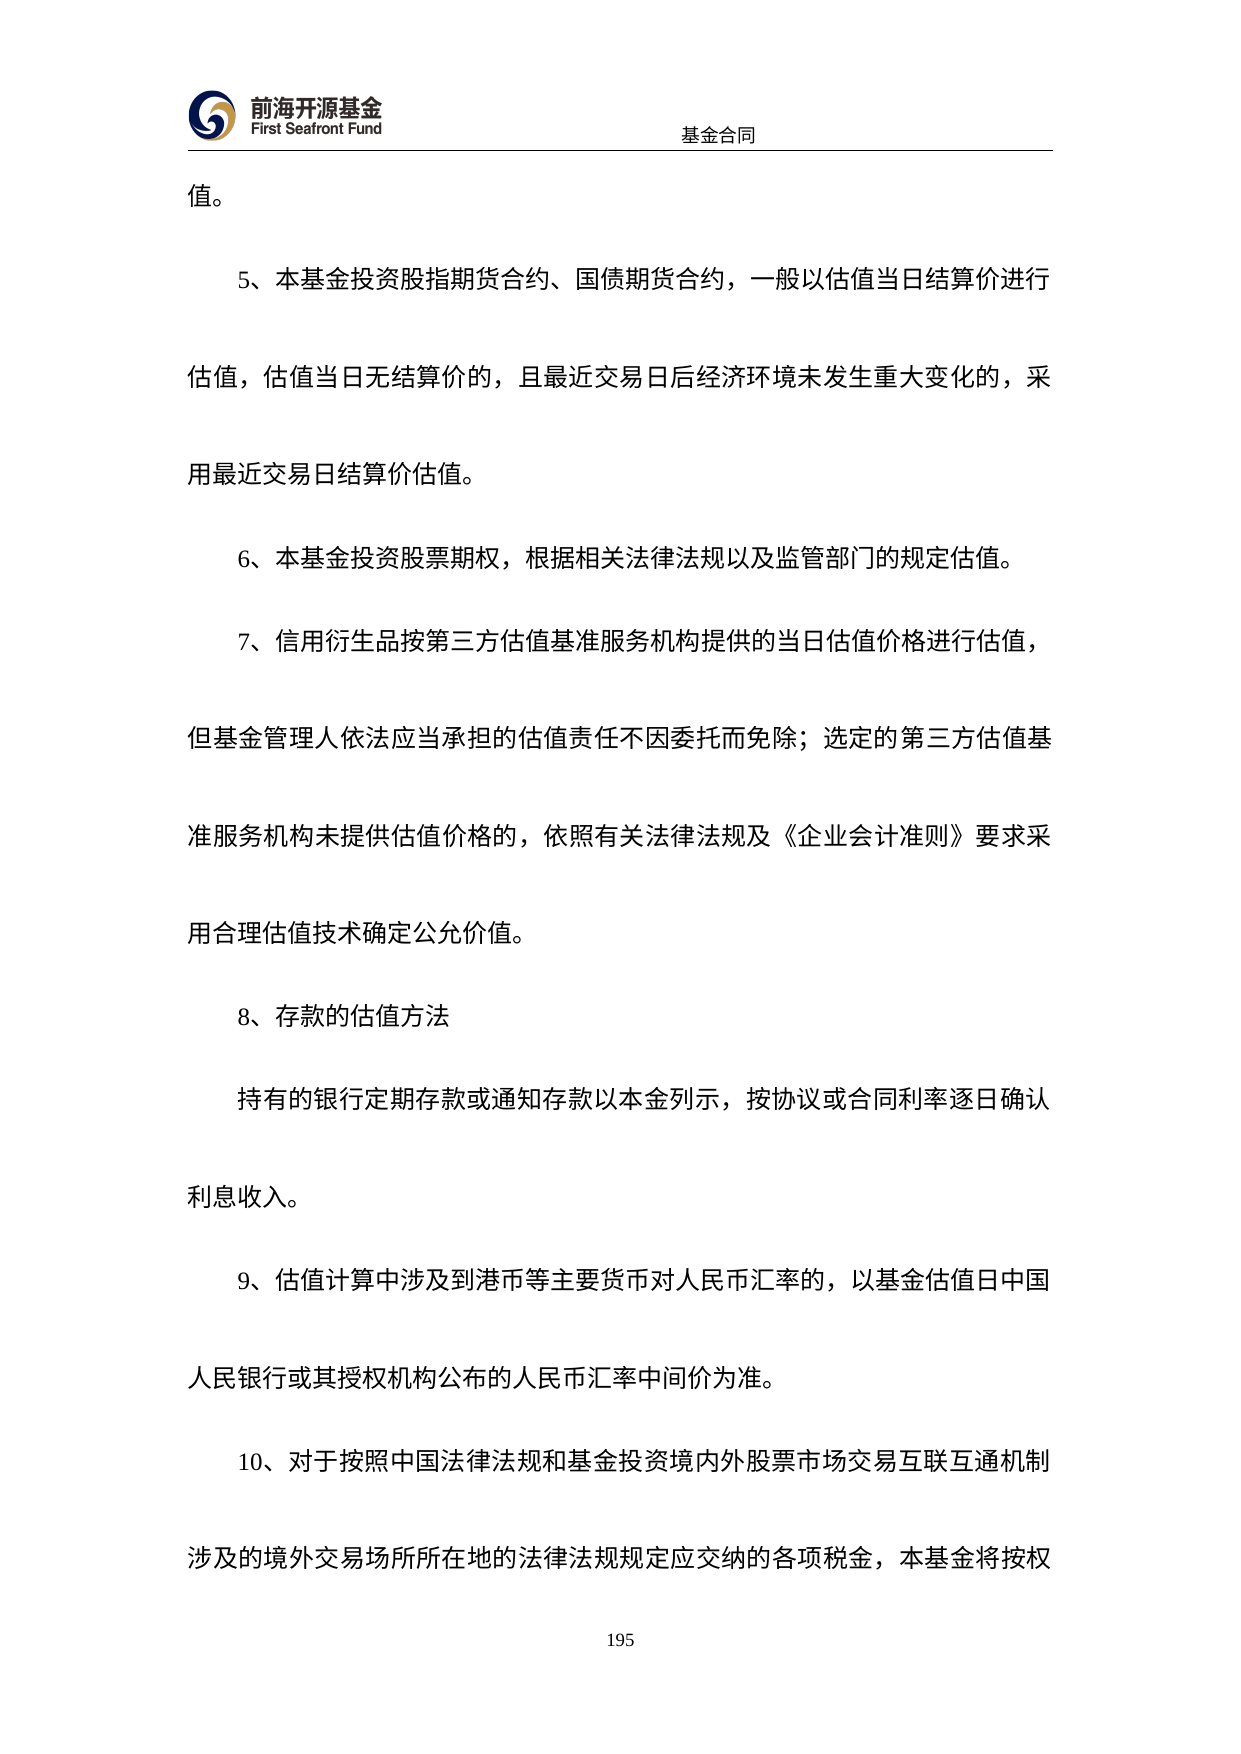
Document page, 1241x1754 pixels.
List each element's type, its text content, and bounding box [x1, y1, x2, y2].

text 持有的银行定期存款或通知存款以本金列示，按协议或合同利率逐日确认利息收入。 [187, 1066, 1053, 1228]
text 5、本基金投资股指期货合约、国债期货合约，一般以估值当日结算价进行估值，估值当日无结算价的，且最近交易日后经济环境未发生重大变化的，采用最近交易日结算价估值。 [187, 246, 1053, 506]
text 8、存款的估值方法 [187, 982, 1053, 1047]
text 4、同一证券同时在两个或两个以上市场交易的，按证券所处的市场分别估值。 [187, 162, 1053, 227]
text 10、对于按照中国法律法规和基金投资境内外股票市场交易互联互通机制涉及的境外交易场所所在地的法律法规规定应交纳的各项税金，本基金将按权责发生制原则进行估值；对于因税收规定调整或其他原因导致基金实际交纳税金与估算的应交税金有差异的，基金将在相关税金调整日或实际支付日进行相应的估值调整。 [187, 1427, 1053, 1589]
text 6、本基金投资股票期权，根据相关法律法规以及监管部门的规定估值。 [187, 524, 1053, 589]
text 9、估值计算中涉及到港币等主要货币对人民币汇率的，以基金估值日中国人民银行或其授权机构公布的人民币汇率中间价为准。 [187, 1246, 1053, 1409]
text 7、信用衍生品按第三方估值基准服务机构提供的当日估值价格进行估值，但基金管理人依法应当承担的估值责任不因委托而免除；选定的第三方估值基准服务机构未提供估值价格的，依照有关法律法规及《企业会计准则》要求采用合理估值技术确定公允价值。 [187, 607, 1053, 964]
picture [187, 88, 386, 143]
